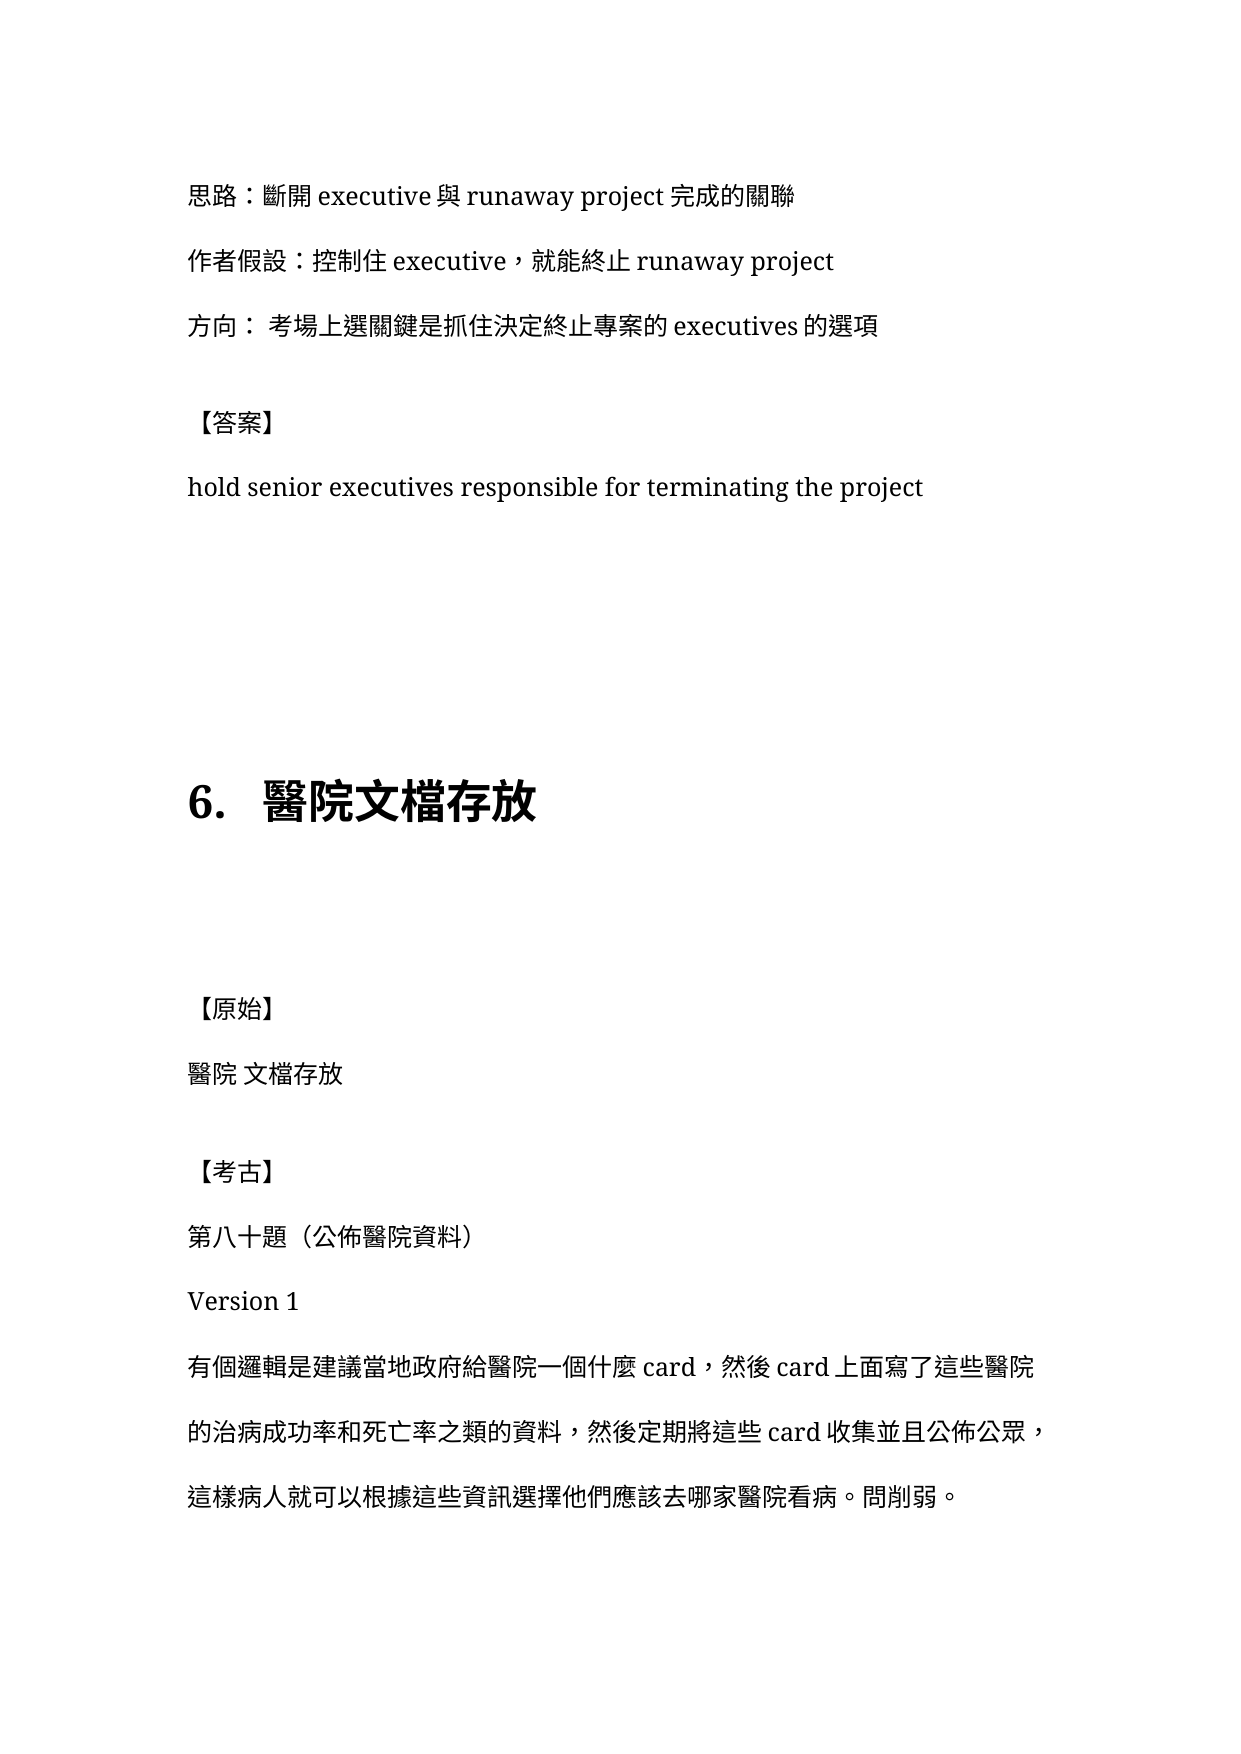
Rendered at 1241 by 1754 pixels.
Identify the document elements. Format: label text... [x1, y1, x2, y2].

text 有個邏輯是建議當地政府給醫院一個什麼card，然後card上面寫了這些醫院的治病成功率和死亡率之類的資料，然後定期將這些card收集並且公佈公眾，這樣病人就可以根據這些資訊選擇他們應該去哪家醫院看病。問削弱。 [187, 1333, 1053, 1528]
text 【答案】 [187, 389, 1053, 454]
text 思路：斷開executive與runaway project 完成的關聯 [187, 162, 1053, 227]
subtitle 醫院文檔存放 [187, 750, 1053, 847]
text hold senior executives responsible for terminating the project [187, 454, 1053, 519]
text 【原始】 [187, 976, 1053, 1041]
text Version 1 [187, 1268, 1053, 1333]
text 方向： 考場上選關鍵是抓住決定終止專案的executives的選項 [187, 292, 1053, 357]
text 作者假設：控制住executive，就能終止runaway project [187, 227, 1053, 292]
text 第八十題（公佈醫院資料） [187, 1203, 1053, 1268]
text 醫院 文檔存放 [187, 1041, 1053, 1106]
text 【考古】 [187, 1138, 1053, 1203]
